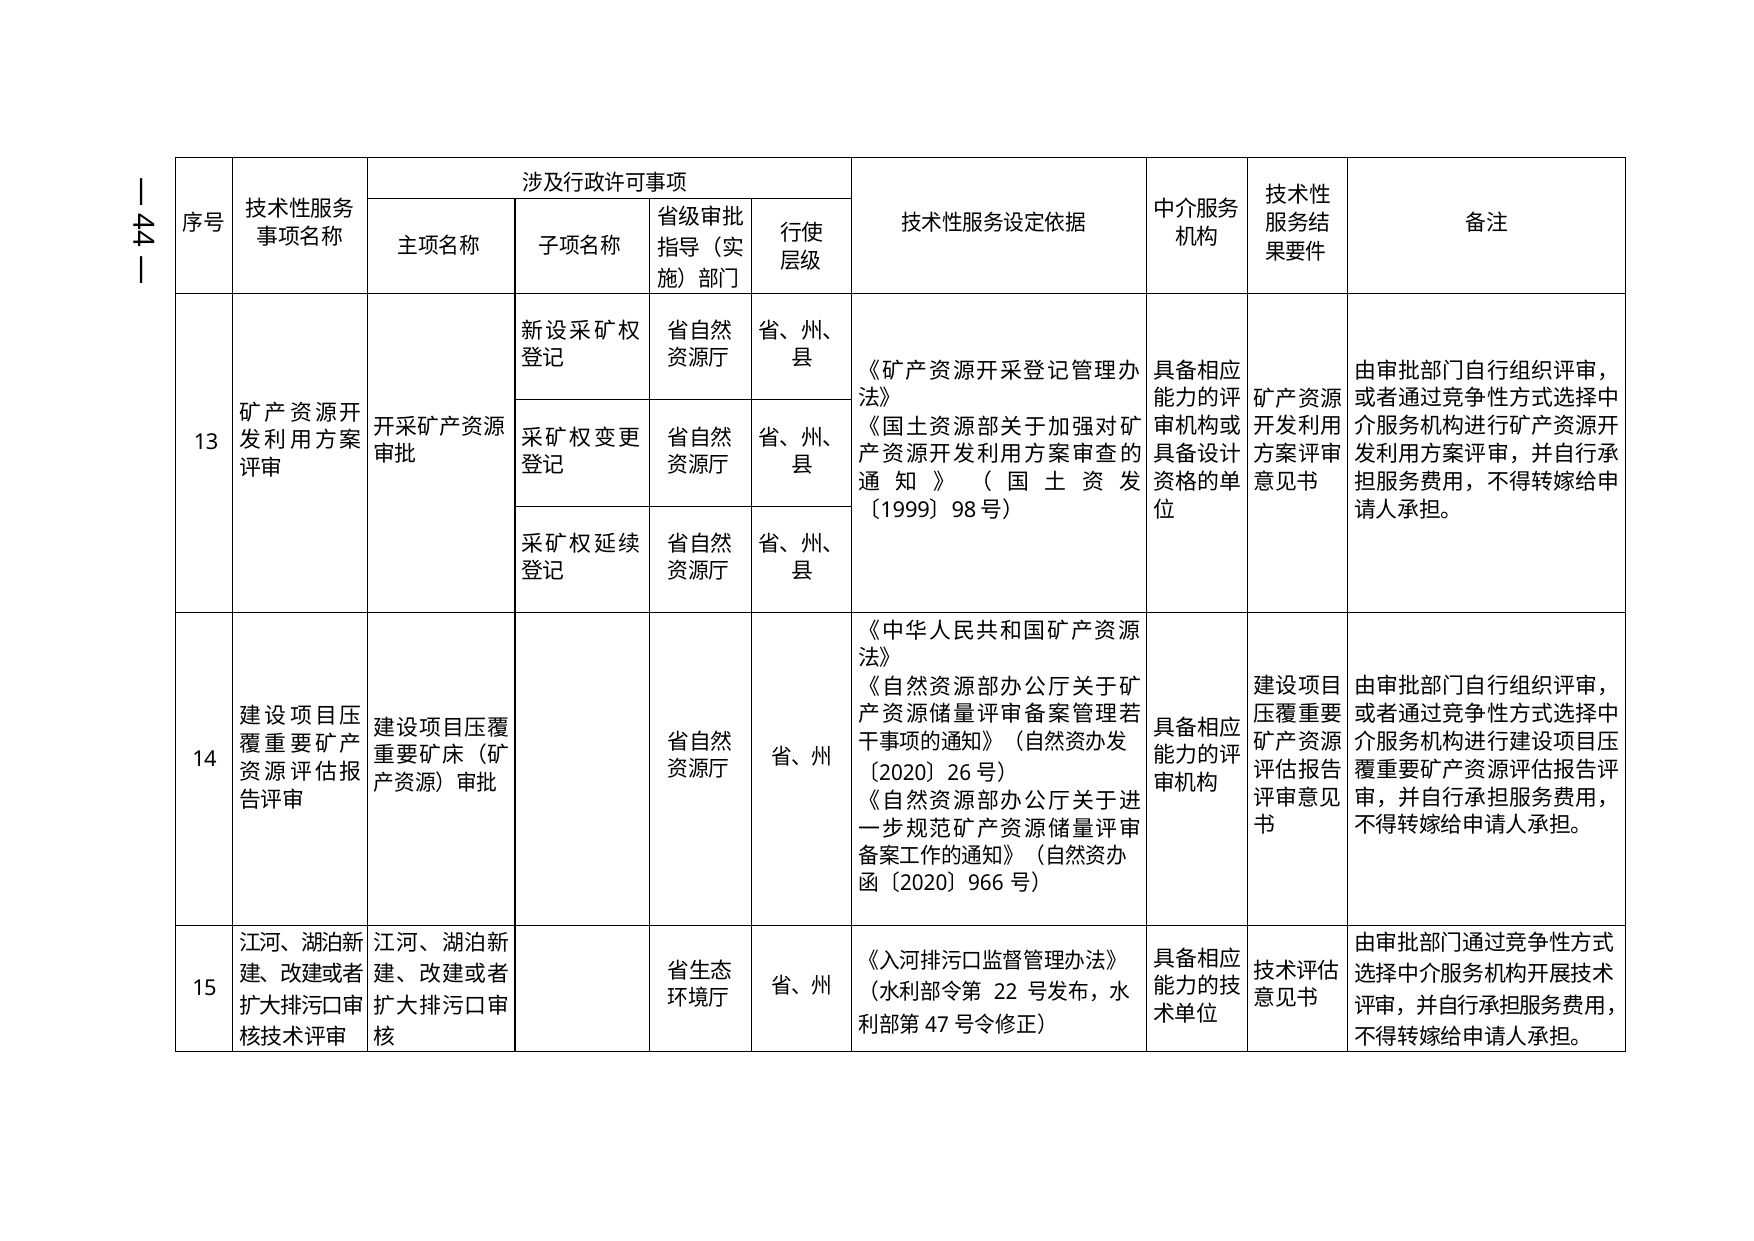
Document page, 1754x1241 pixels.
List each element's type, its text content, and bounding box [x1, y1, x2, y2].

table_cell 子项名称 [516, 199, 649, 293]
table_cell 省、州 [752, 613, 851, 924]
table_cell 采矿权延续登记 [516, 507, 649, 612]
table_cell 省生态环境厅 [650, 926, 751, 1051]
table_cell 15 [176, 926, 232, 1051]
table_cell 省、州、县 [752, 294, 851, 399]
table_cell 技术评估意见书 [1248, 926, 1347, 1051]
table_header 备注 [1348, 158, 1625, 293]
table_cell 由审批部门自行组织评审，或者通过竞争性方式选择中介服务机构进行矿产资源开发利用方案评审，并自行承担服务费用，不得转嫁给申请人承担。 [1348, 294, 1625, 612]
table_cell 省自然资源厅 [650, 613, 751, 924]
table_cell 建设项目压覆重要矿产资源评估报告评审意见书 [1248, 613, 1347, 924]
table_cell 省、州、县 [752, 400, 851, 506]
table_cell 行使层级 [752, 199, 851, 293]
table_cell 具备相应能力的评审机构或具备设计资格的单位 [1147, 294, 1247, 612]
table_cell 建设项目压覆重要矿产资源评估报告评审 [233, 613, 367, 924]
table_header 涉及行政许可事项 [368, 158, 851, 198]
table_cell 省自然资源厅 [650, 400, 751, 506]
table_cell 矿产资源开发利用方案评审意见书 [1248, 294, 1347, 612]
table_cell 14 [176, 613, 232, 924]
table_cell 建设项目压覆重要矿床（矿产资源）审批 [368, 613, 514, 924]
table_cell [516, 613, 649, 924]
table_cell 采矿权变更登记 [516, 400, 649, 506]
table_header 技术性服务设定依据 [852, 158, 1146, 293]
table_cell [516, 926, 649, 1051]
table_cell 省、州、县 [752, 507, 851, 612]
table_cell 《中华人民共和国矿产资源法》 《自然资源部办公厅关于矿产资源储量评审备案管理若干事项的通知》（自然资办发 〔2020〕26 号） 《自然资源部办公厅关于进一步规范矿产资源储量评审备案工作的通知》（自然资办 函〔2020〕966 号） [852, 613, 1146, 924]
table_header 技术性服务结果要件 [1248, 158, 1347, 293]
table_cell 由审批部门自行组织评审，或者通过竞争性方式选择中介服务机构进行建设项目压覆重要矿产资源评估报告评审，并自行承担服务费用，不得转嫁给申请人承担。 [1348, 613, 1625, 924]
table_header 技术性服务事项名称 [233, 158, 367, 293]
table_cell 省、州 [752, 926, 851, 1051]
table_cell 矿产资源开发利用方案评审 [233, 294, 367, 612]
table_cell 新设采矿权登记 [516, 294, 649, 399]
table_cell 省自然资源厅 [650, 294, 751, 399]
table_cell 由审批部门通过竞争性方式选择中介服务机构开展技术评审，并自行承担服务费用，不得转嫁给申请人承担。 [1348, 926, 1625, 1051]
table_cell 江河、湖泊新建、改建或者扩大排污口审核 [368, 926, 514, 1051]
table_cell 《入河排污口监督管理办法》 （水利部令第 22 号发布，水 利部第 47 号令修正） [852, 926, 1146, 1051]
table_cell 具备相应能力的评审机构 [1147, 613, 1247, 924]
table_cell 具备相应能力的技术单位 [1147, 926, 1247, 1051]
table_cell 江河、湖泊新建、改建或者扩大排污口审核技术评审 [233, 926, 367, 1051]
table_cell 13 [176, 294, 232, 612]
table_cell 主项名称 [368, 199, 514, 293]
table_cell 开采矿产资源审批 [368, 294, 514, 612]
table_cell 省自然资源厅 [650, 507, 751, 612]
table_cell 《矿产资源开采登记管理办法》 《国土资源部关于加强对矿产资源开发利用方案审查的通知》（国土资发〔1999〕98号） [852, 294, 1146, 612]
table_cell 省级审批指导（实施）部门 [650, 199, 751, 293]
table_header 序号 [176, 158, 232, 293]
table_header 中介服务机构 [1147, 158, 1247, 293]
